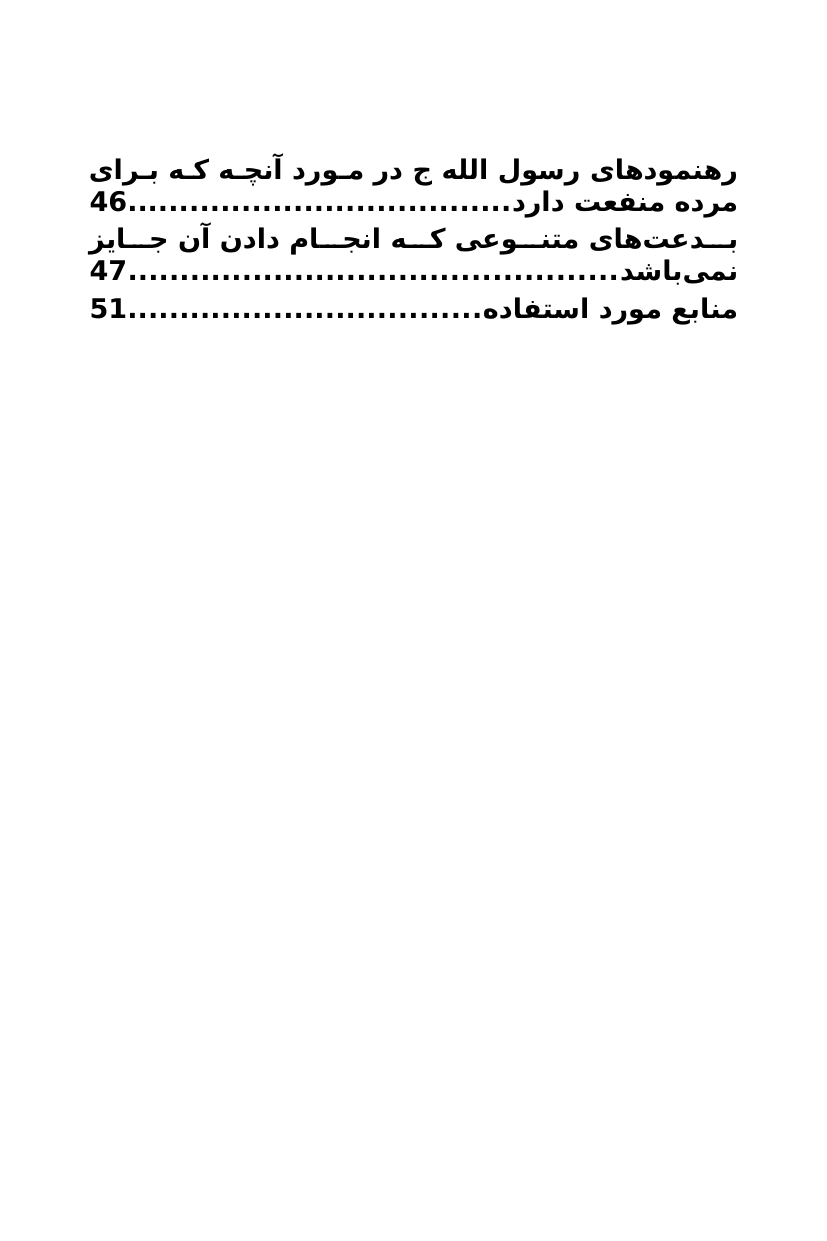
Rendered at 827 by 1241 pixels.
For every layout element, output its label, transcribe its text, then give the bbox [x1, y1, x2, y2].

text منابع مورد استفاده 51 [89, 293, 738, 324]
text رهنمودهای رسول الله ج در مورد آنچه كه برای مرده منفعت دارد 46 [89, 154, 738, 217]
text بدعت‌های متنوعی كه انجام دادن آن جايز نمی‌باشد 47 [89, 224, 738, 287]
